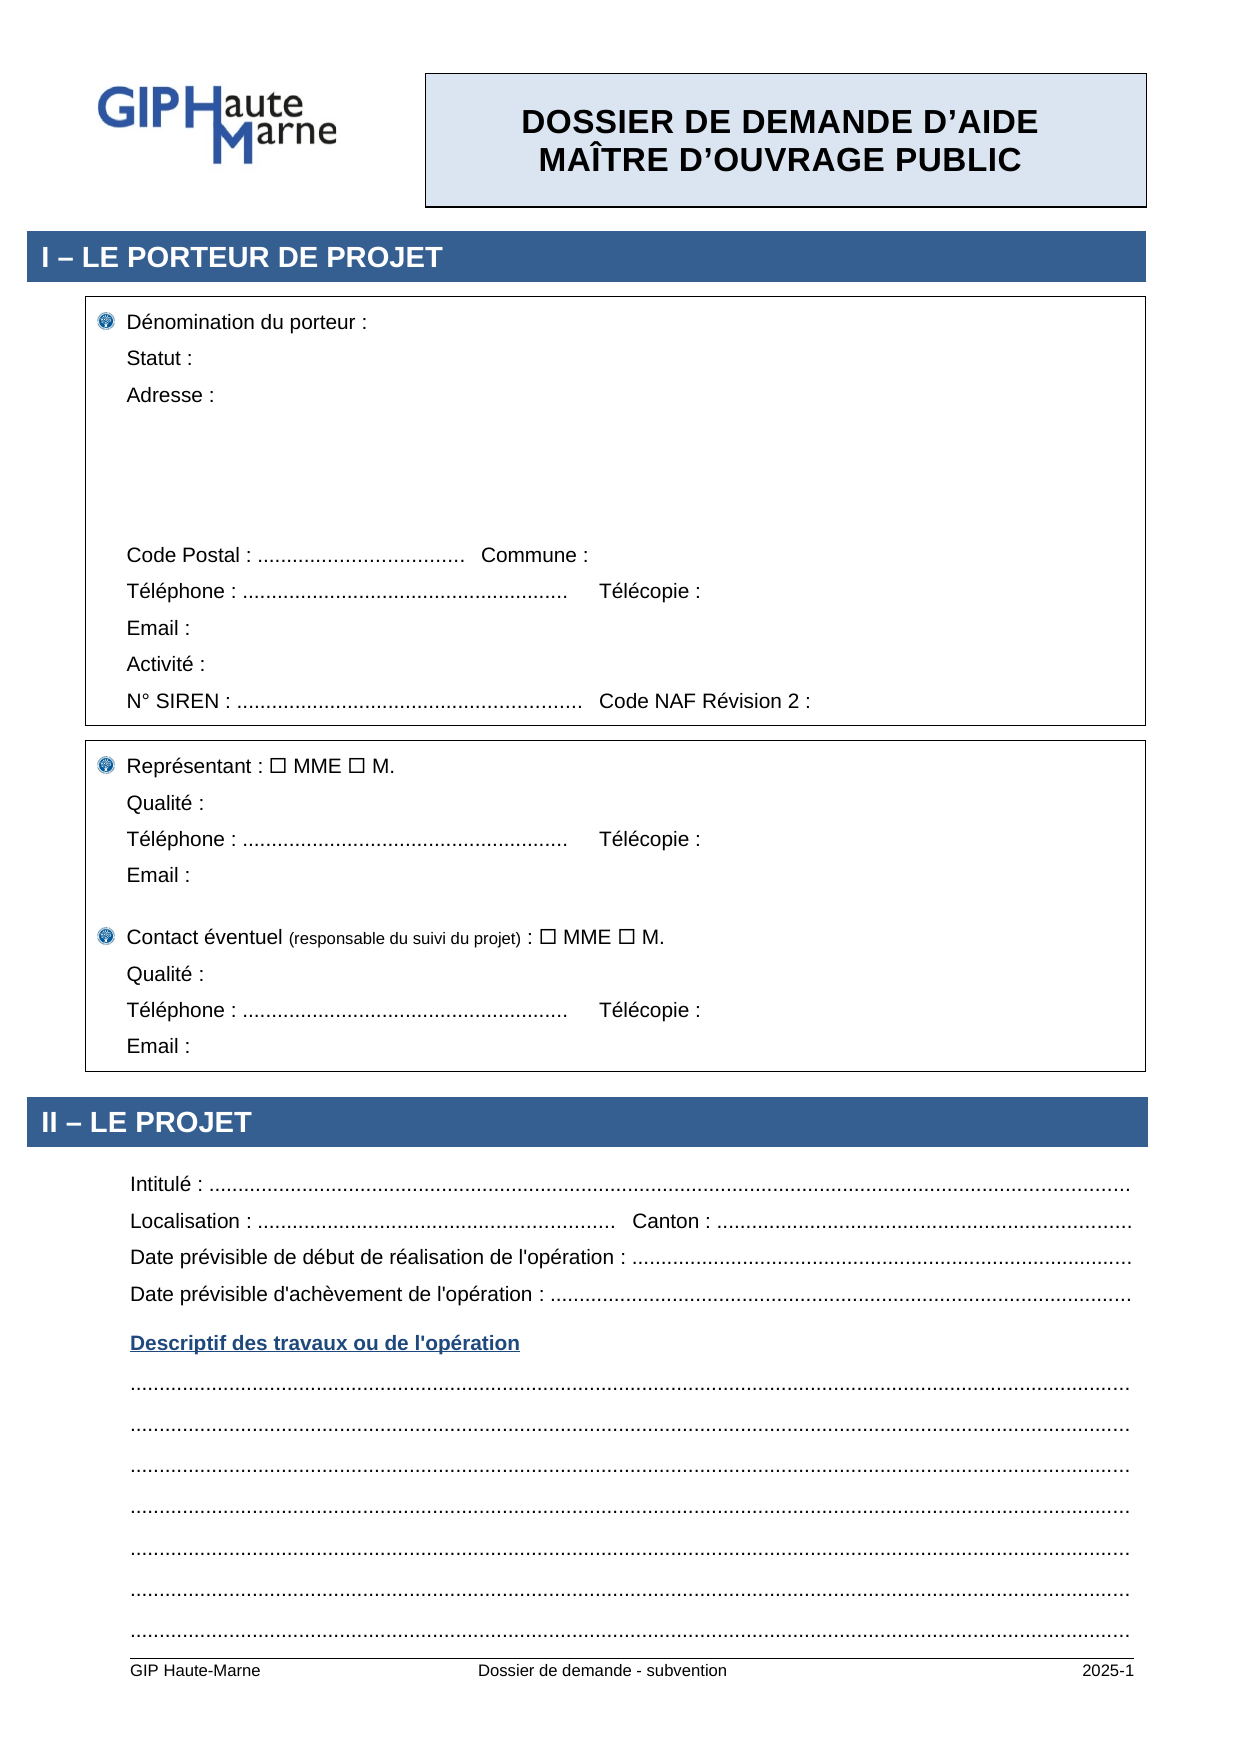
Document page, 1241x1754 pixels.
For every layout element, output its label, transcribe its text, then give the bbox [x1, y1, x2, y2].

subtitle I – LE PORTEUR DE PROJET [33, 238, 1140, 275]
subtitle II – LE PROJET [33, 1103, 1142, 1141]
table_header DOSSIER DE DEMANDE D’AIDE MAÎTRE D’OUVRAGE PUBLIC [426, 74, 1146, 206]
text Localisation : Canton : [130, 1208, 1134, 1232]
table_header [86, 73, 425, 206]
picture [97, 756, 115, 774]
picture [97, 312, 115, 330]
table_header Dénomination du porteur : Statut : Adresse : Code Postal : Commune : Téléphone : Télécopie : Email : Activité : N° SIREN : Code NAF Révision 2 : [86, 297, 1145, 725]
table_header Représentant : MME M. Qualité : Téléphone : Télécopie : Email : Contact éventuel (responsable du suivi du projet) : MME M. Qualité : Téléphone : Télécopie : Email : [86, 741, 1145, 1071]
text Date prévisible de début de réalisation de l'opération : [130, 1245, 1134, 1269]
picture [85, 74, 337, 176]
text Date prévisible d'achèvement de l'opération : [130, 1281, 1134, 1305]
picture [97, 927, 115, 945]
text Intitulé : [130, 1172, 1134, 1196]
text Descriptif des travaux ou de l'opération [130, 1330, 1134, 1354]
